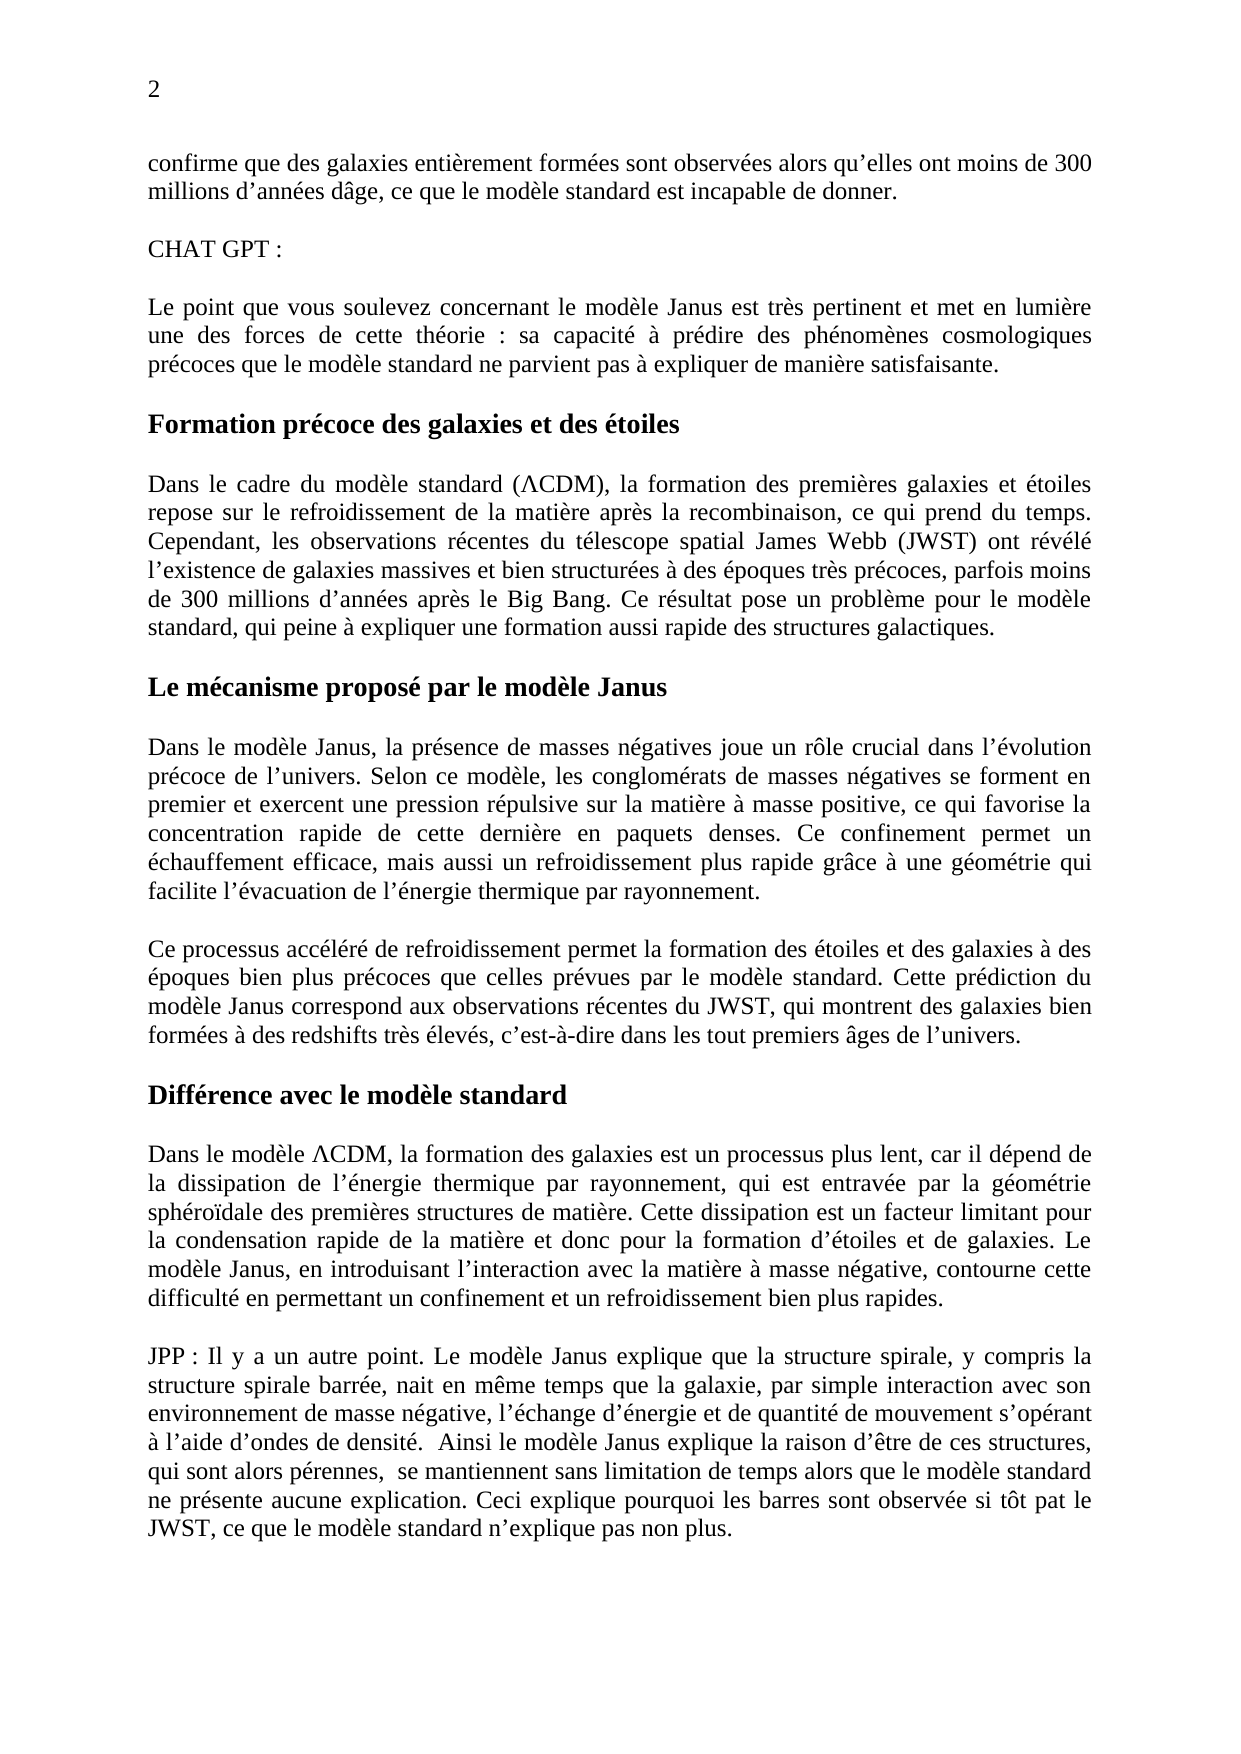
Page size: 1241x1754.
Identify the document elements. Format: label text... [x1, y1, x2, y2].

text Dans le modèle Janus, la présence de masses négatives joue un rôle crucial dans l’évolution précoce de l’univers. Selon ce modèle, les conglomérats de masses négatives se forment en premier et exercent une pression répulsive sur la matière à masse positive, ce qui favorise la concentration rapide de cette dernière en paquets denses. Ce confinement permet un échauffement efficace, mais aussi un refroidissement plus rapide grâce à une géométrie qui facilite l’évacuation de l’énergie thermique par rayonnement. [148, 732, 1093, 904]
text Dans le modèle ΛCDM, la formation des galaxies est un processus plus lent, car il dépend de la dissipation de l’énergie thermique par rayonnement, qui est entravée par la géométrie sphéroïdale des premières structures de matière. Cette dissipation est un facteur limitant pour la condensation rapide de la matière et donc pour la formation d’étoiles et de galaxies. Le modèle Janus, en introduisant l’interaction avec la matière à masse négative, contourne cette difficulté en permettant un confinement et un refroidissement bien plus rapides. [148, 1139, 1093, 1312]
subtitle Différence avec le modèle standard [148, 1078, 1093, 1110]
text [148, 148, 1093, 205]
text Le point que vous soulevez concernant le modèle Janus est très pertinent et met en lumière une des forces de cette théorie : sa capacité à prédire des phénomènes cosmologiques précoces que le modèle standard ne parvient pas à expliquer de manière satisfaisante. [148, 292, 1093, 378]
text JPP : Il y a un autre point. Le modèle Janus explique que la structure spirale, y compris la structure spirale barrée, nait en même temps que la galaxie, par simple interaction avec son environnement de masse négative, l’échange d’énergie et de quantité de mouvement s’opérant à l’aide d’ondes de densité. Ainsi le modèle Janus explique la raison d’être de ces structures, qui sont alors pérennes, se mantiennent sans limitation de temps alors que le modèle standard ne présente aucune explication. Ceci explique pourquoi les barres sont observée si tôt pat le JWST, ce que le modèle standard n’explique pas non plus. [148, 1341, 1093, 1542]
text CHAT GPT : [148, 234, 1093, 263]
subtitle Formation précoce des galaxies et des étoiles [148, 407, 1093, 439]
subtitle Le mécanisme proposé par le modèle Janus [148, 670, 1093, 703]
text Dans le cadre du modèle standard (ΛCDM), la formation des premières galaxies et étoiles repose sur le refroidissement de la matière après la recombinaison, ce qui prend du temps. Cependant, les observations récentes du télescope spatial James Webb (JWST) ont révélé l’existence de galaxies massives et bien structurées à des époques très précoces, parfois moins de 300 millions d’années après le Big Bang. Ce résultat pose un problème pour le modèle standard, qui peine à expliquer une formation aussi rapide des structures galactiques. [148, 469, 1093, 641]
text Ce processus accéléré de refroidissement permet la formation des étoiles et des galaxies à des époques bien plus précoces que celles prévues par le modèle standard. Cette prédiction du modèle Janus correspond aux observations récentes du JWST, qui montrent des galaxies bien formées à des redshifts très élevés, c’est-à-dire dans les tout premiers âges de l’univers. [148, 934, 1093, 1049]
